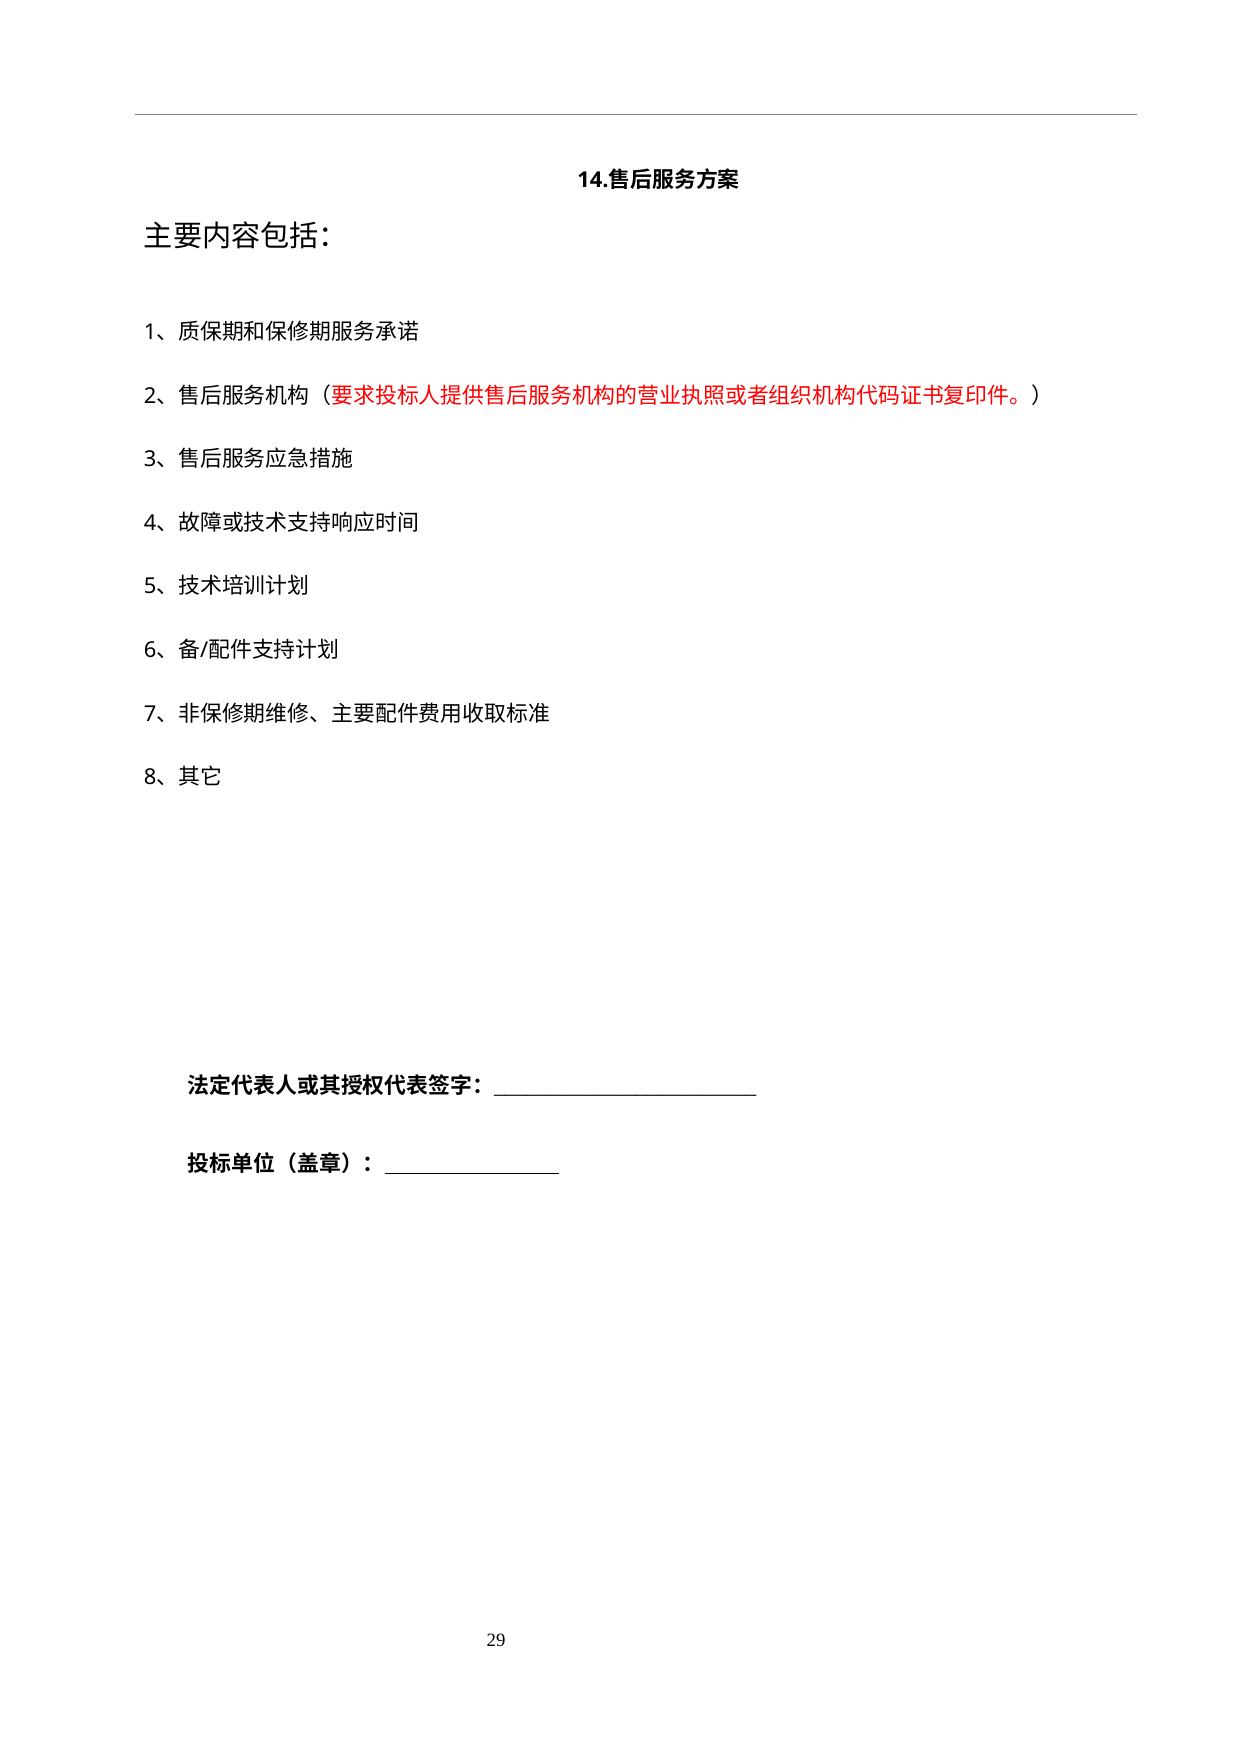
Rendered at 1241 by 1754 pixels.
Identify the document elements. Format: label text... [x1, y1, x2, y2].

text 法定代表人或其授权代表签字：________________________ [144, 1068, 1129, 1100]
text 8、其它 [144, 759, 1129, 791]
text 主要内容包括： [144, 201, 1129, 266]
text 14.售后服务方案 [187, 162, 1129, 194]
text 7、非保修期维修、主要配件费用收取标准 [144, 696, 1129, 727]
text 3、售后服务应急措施 [144, 441, 1129, 473]
text 投标单位（盖章）： [144, 1145, 1129, 1178]
text 6、备/配件支持计划 [144, 632, 1129, 664]
text 2、售后服务机构（要求投标人提供售后服务机构的营业执照或者组织机构代码证书复印件。） [144, 378, 1129, 409]
text 5、技术培训计划 [144, 568, 1129, 600]
text 1、质保期和保修期服务承诺 [144, 314, 1129, 346]
text 4、故障或技术支持响应时间 [144, 505, 1129, 537]
